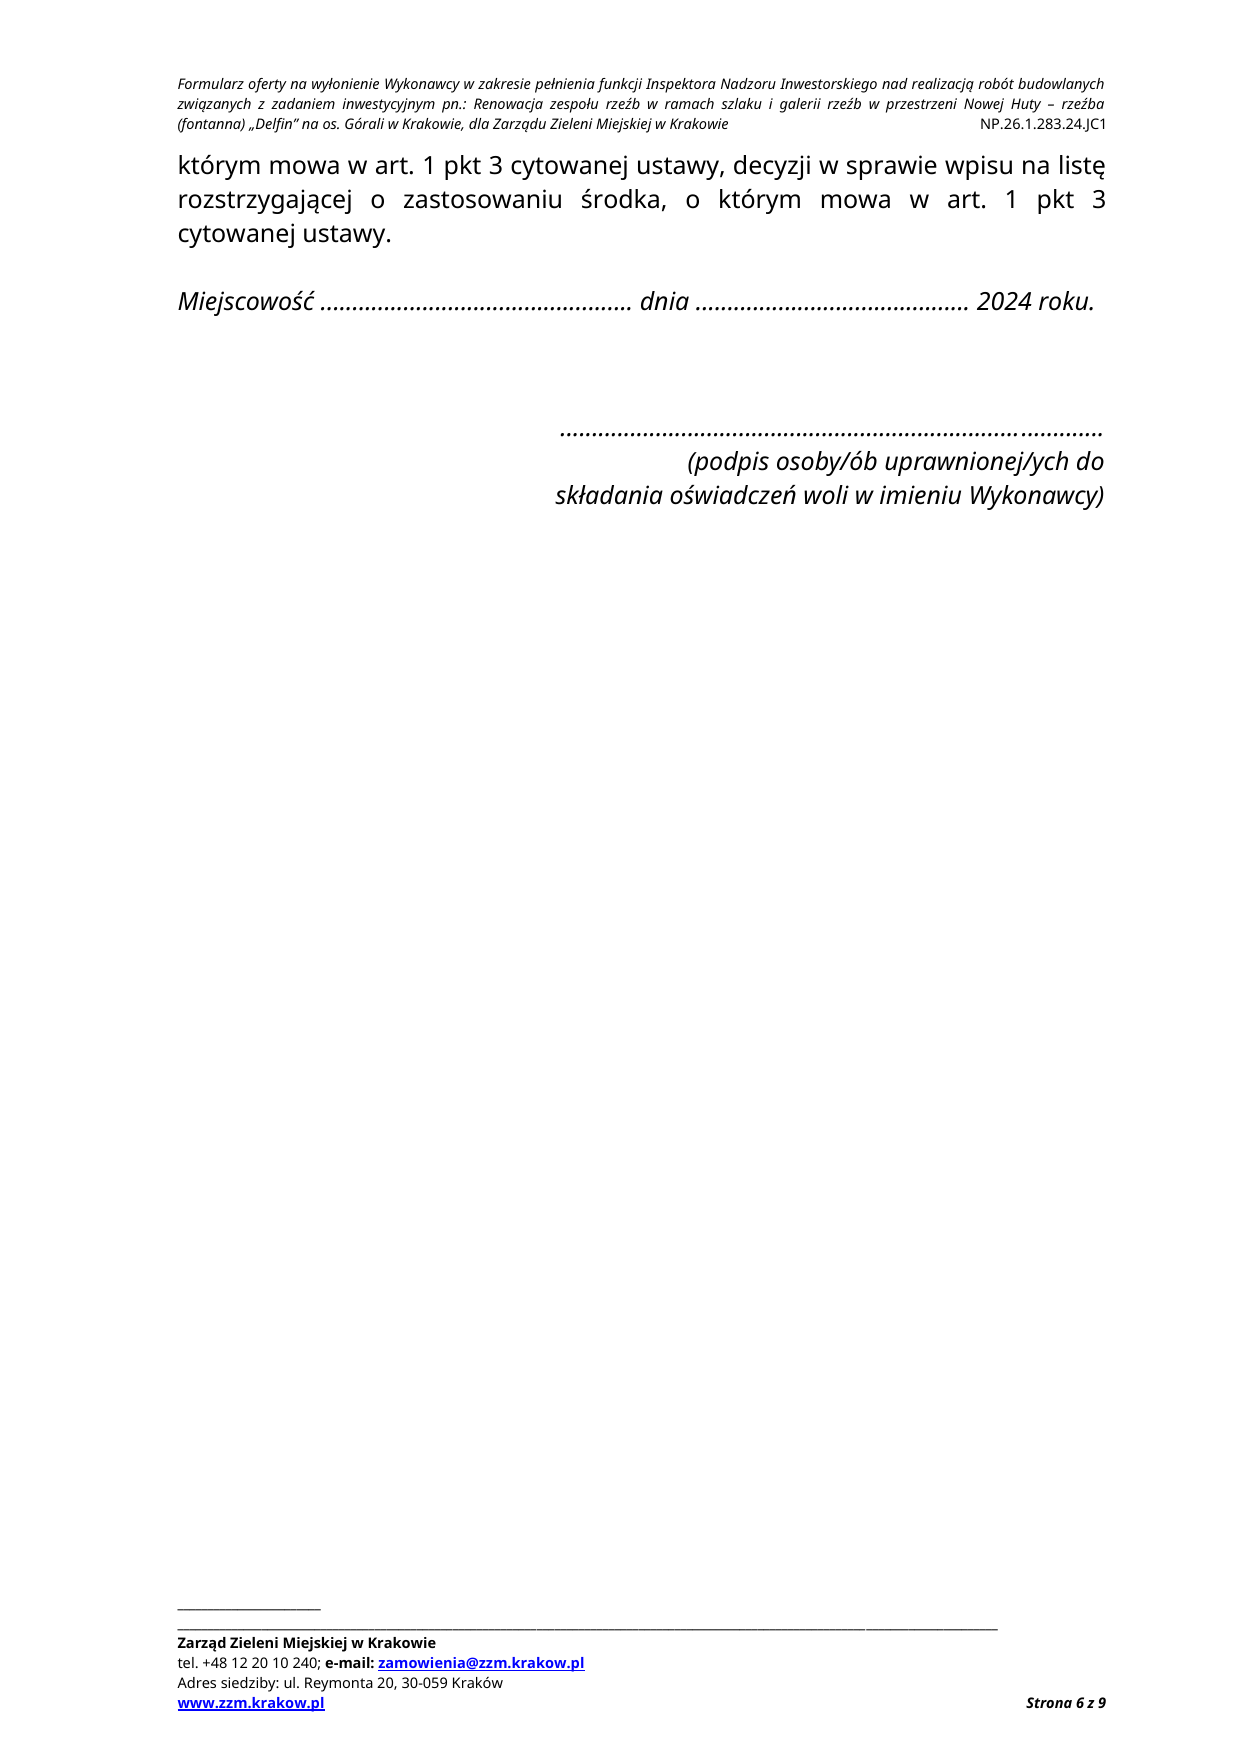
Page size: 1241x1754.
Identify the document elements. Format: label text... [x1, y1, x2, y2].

text (podpis osoby/ób uprawnionej/ych do [177, 444, 1107, 478]
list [177, 148, 1107, 250]
text Miejscowość ................................................. dnia ........................................... 2024 roku. [177, 284, 1107, 318]
text składania oświadczeń woli w imieniu Wykonawcy) [177, 478, 1107, 512]
text ..................................................................................... [177, 381, 1107, 444]
